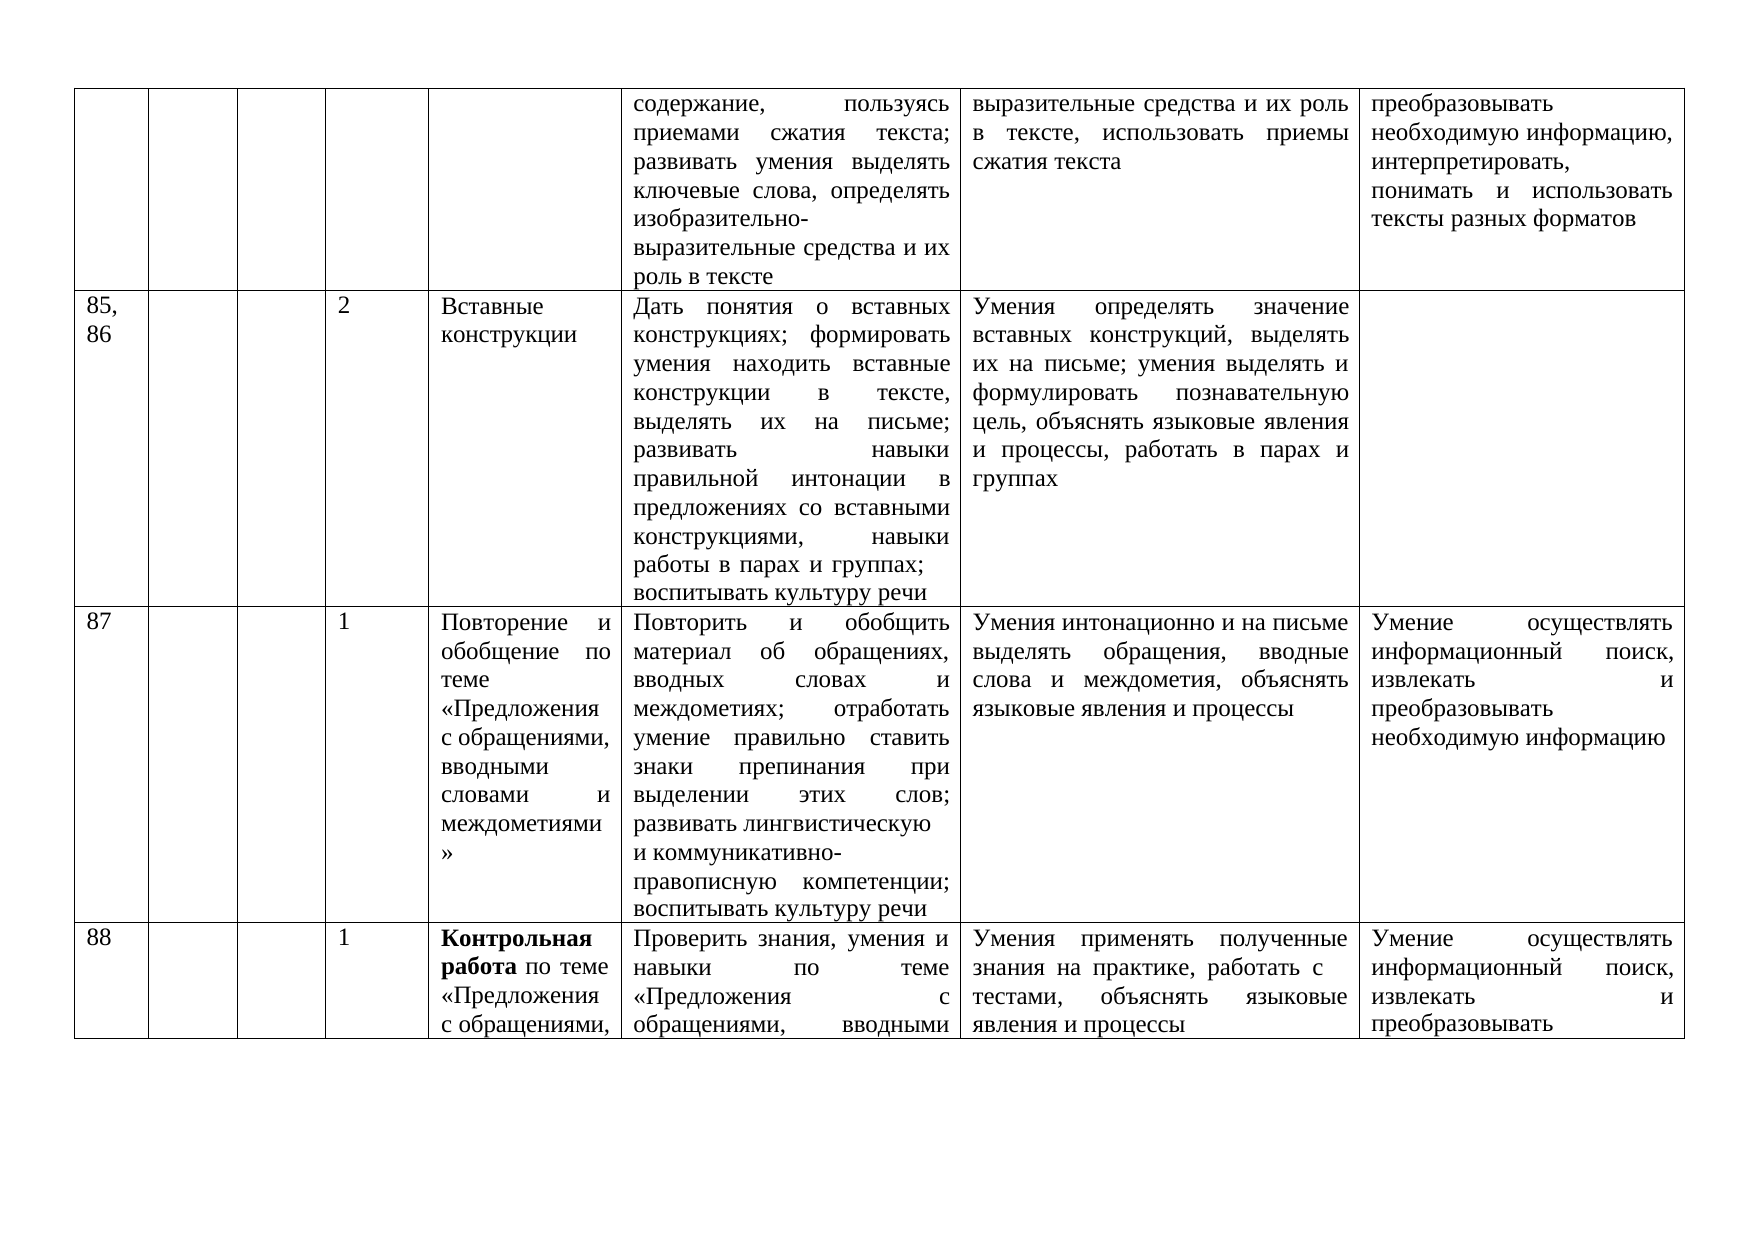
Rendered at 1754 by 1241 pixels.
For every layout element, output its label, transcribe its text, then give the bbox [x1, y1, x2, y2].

table_cell [238, 607, 325, 922]
table_header [429, 89, 621, 290]
table_cell Умения интонационно и на письме выделять обращения, вводные слова и междометия, объяснять языковые явления и процессы [961, 607, 1359, 922]
table_header [149, 89, 237, 290]
table_cell 85, 86 [75, 291, 148, 606]
table_cell Умения применять полученные знания на практике, работать с тестами, объяснять языковые явления и процессы [961, 923, 1359, 1038]
table_header [326, 89, 428, 290]
table_cell Умения определять значение вставных конструкций, выделять их на письме; умения выделять и формулировать познавательную цель, объяснять языковые явления и процессы, работать в парах и группах [961, 291, 1359, 606]
table_cell Повторить и обобщить материал об обращениях, вводных словах и междометиях; отработать умение правильно ставить знаки препинания при выделении этих слов; развивать лингвистическую и коммуникативно- правописную компетенции; воспитывать культуру речи [622, 607, 960, 922]
table_cell 87 [75, 607, 148, 922]
table_cell Проверить знания, умения и навыки по теме «Предложения с обращениями, вводными [622, 923, 960, 1038]
table_cell Повторение и обобщение по теме «Предложения с обращениями, вводными словами и междометиями » [429, 607, 621, 922]
table_cell Вставные конструкции [429, 291, 621, 606]
table_header [75, 89, 148, 290]
table_cell 1 [326, 923, 428, 1038]
table_cell [149, 923, 237, 1038]
table_cell [238, 923, 325, 1038]
table_cell Дать понятия о вставных конструкциях; формировать умения находить вставные конструкции в тексте, выделять их на письме; развивать навыки правильной интонации в предложениях со вставными конструкциями, навыки работы в парах и группах; воспитывать культуру речи [622, 291, 960, 606]
table_header содержание, пользуясь приемами сжатия текста; развивать умения выделять ключевые слова, определять изобразительно- выразительные средства и их роль в тексте [622, 89, 960, 290]
table_cell Умение осуществлять информационный поиск, извлекать и преобразовывать [1360, 923, 1684, 1038]
table_cell [149, 291, 237, 606]
table_cell 88 [75, 923, 148, 1038]
table_cell Умение осуществлять информационный поиск, извлекать и преобразовывать необходимую информацию [1360, 607, 1684, 922]
table_header [238, 89, 325, 290]
table_cell [238, 291, 325, 606]
table_cell [149, 607, 237, 922]
table_cell Контрольная работа по теме «Предложения с обращениями, [429, 923, 621, 1038]
table_header преобразовывать необходимую информацию, интерпретировать, понимать и использовать тексты разных форматов [1360, 89, 1684, 290]
table_header выразительные средства и их роль в тексте, использовать приемы сжатия текста [961, 89, 1359, 290]
table_cell 1 [326, 607, 428, 922]
table_cell 2 [326, 291, 428, 606]
table_cell [1360, 291, 1684, 606]
